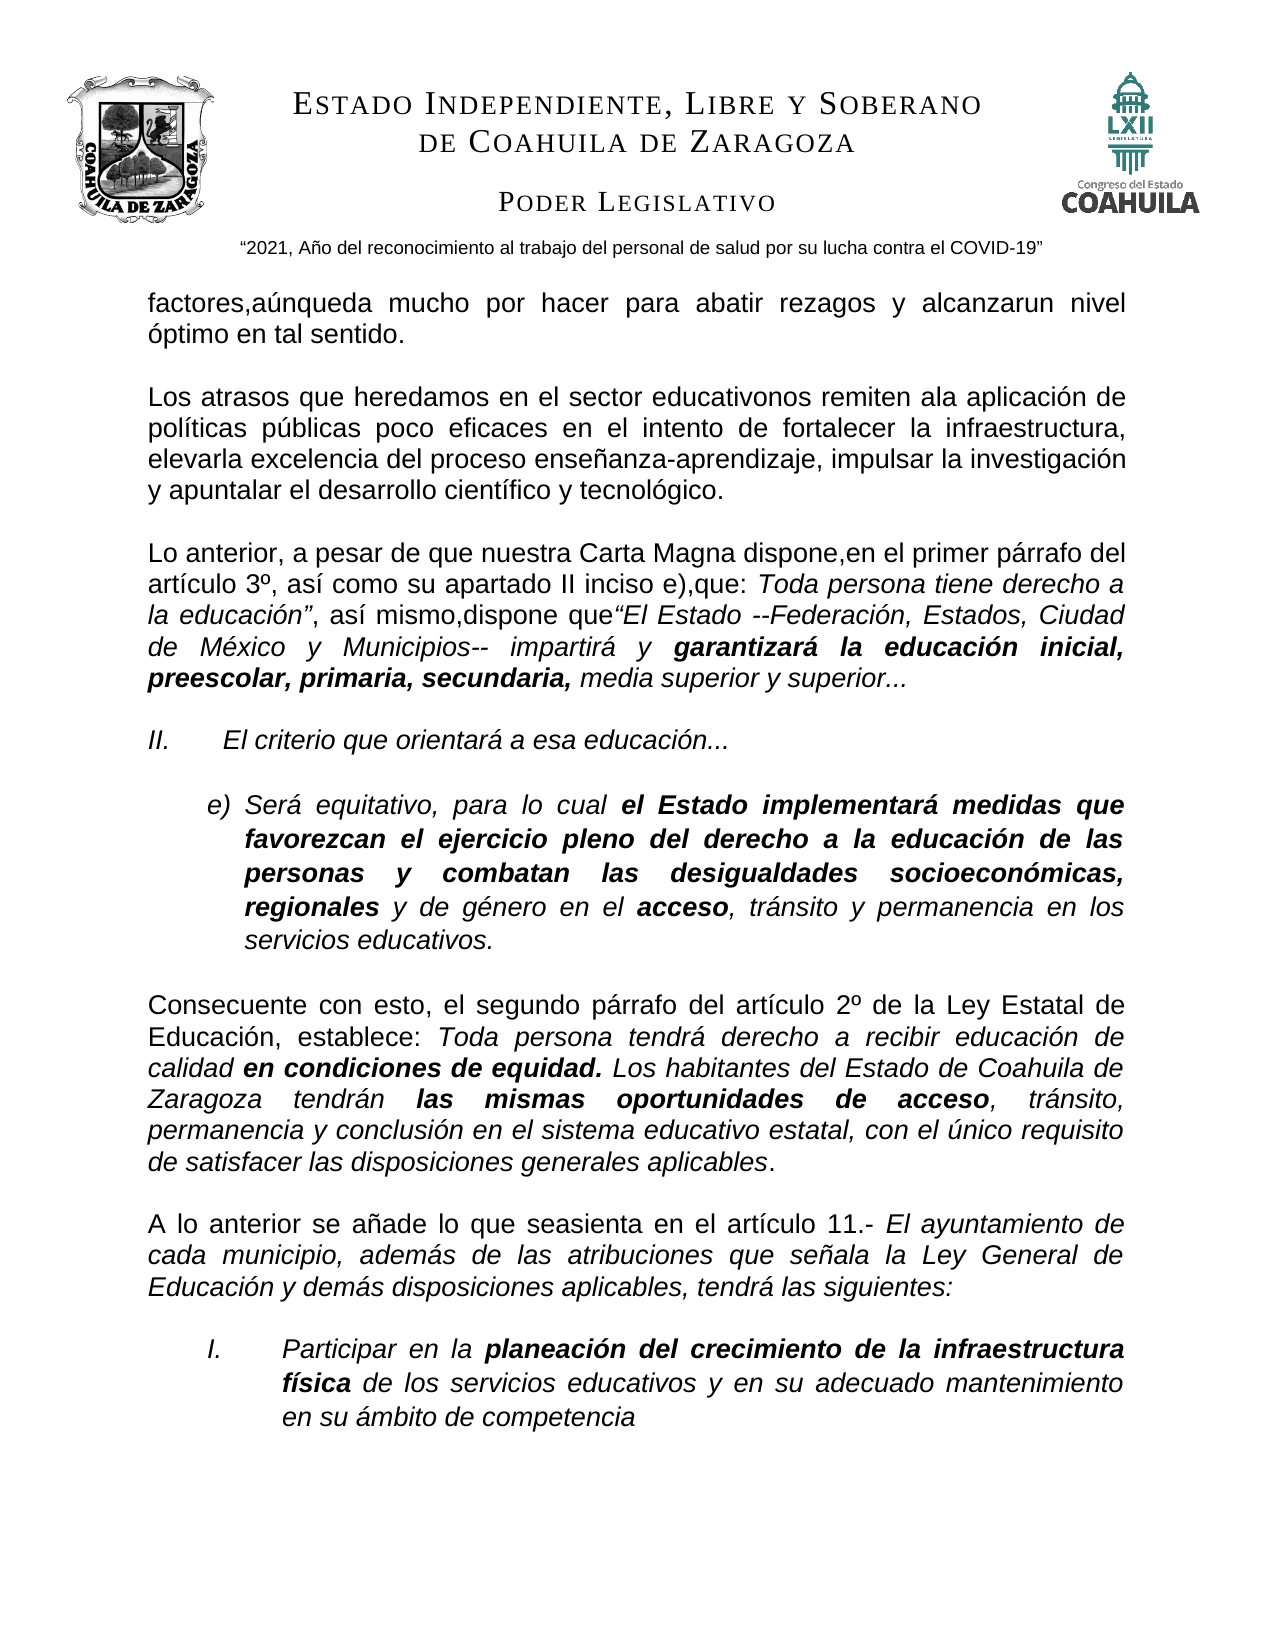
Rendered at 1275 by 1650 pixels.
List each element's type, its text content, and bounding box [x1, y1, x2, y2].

picture [66, 76, 215, 223]
picture [1053, 57, 1212, 225]
text Los atrasos que heredamos en el sector educativonos remiten ala aplicación de políticas públicas poco eficaces en el intento de fortalecer la infraestructura, elevarla excelencia del proceso enseñanza-aprendizaje, impulsar la investigación y apuntalar el desarrollo científico y tecnológico. [148, 381, 1127, 506]
list Participar en la planeación del crecimiento de la infraestructura física de los servicios educativos y en su adecuado mantenimiento en su ámbito de competencia [207, 1333, 1127, 1432]
text A lo anterior se añade lo que seasienta en el artículo 11.- El ayuntamiento de cada municipio, además de las atribuciones que señala la Ley General de Educación y demás disposiciones aplicables, tendrá las siguientes: [148, 1208, 1127, 1302]
list Será equitativo, para lo cual el Estado implementará medidas que favorezcan el ejercicio pleno del derecho a la educación de las personas y combatan las desigualdades socioeconómicas, regionales y de género en el acceso, tránsito y permanencia en los servicios educativos. [207, 789, 1127, 956]
text Lo anterior, a pesar de que nuestra Carta Magna dispone,en el primer párrafo del artículo 3º, así como su apartado II inciso e),que: Toda persona tiene derecho a la educación”, así mismo,dispone que“El Estado --Federación, Estados, Ciudad de México y Municipios-- impartirá y garantizará la educación inicial, preescolar, primaria, secundaria, media superior y superior... [148, 537, 1127, 693]
list El criterio que orientará a esa educación... [148, 724, 1127, 756]
text Consecuente con esto, el segundo párrafo del artículo 2º de la Ley Estatal de Educación, establece: Toda persona tendrá derecho a recibir educación de calidad en condiciones de equidad. Los habitantes del Estado de Coahuila de Zaragoza tendrán las mismas oportunidades de acceso, tránsito, permanencia y conclusión en el sistema educativo estatal, con el único requisito de satisfacer las disposiciones generales aplicables. [148, 989, 1127, 1177]
